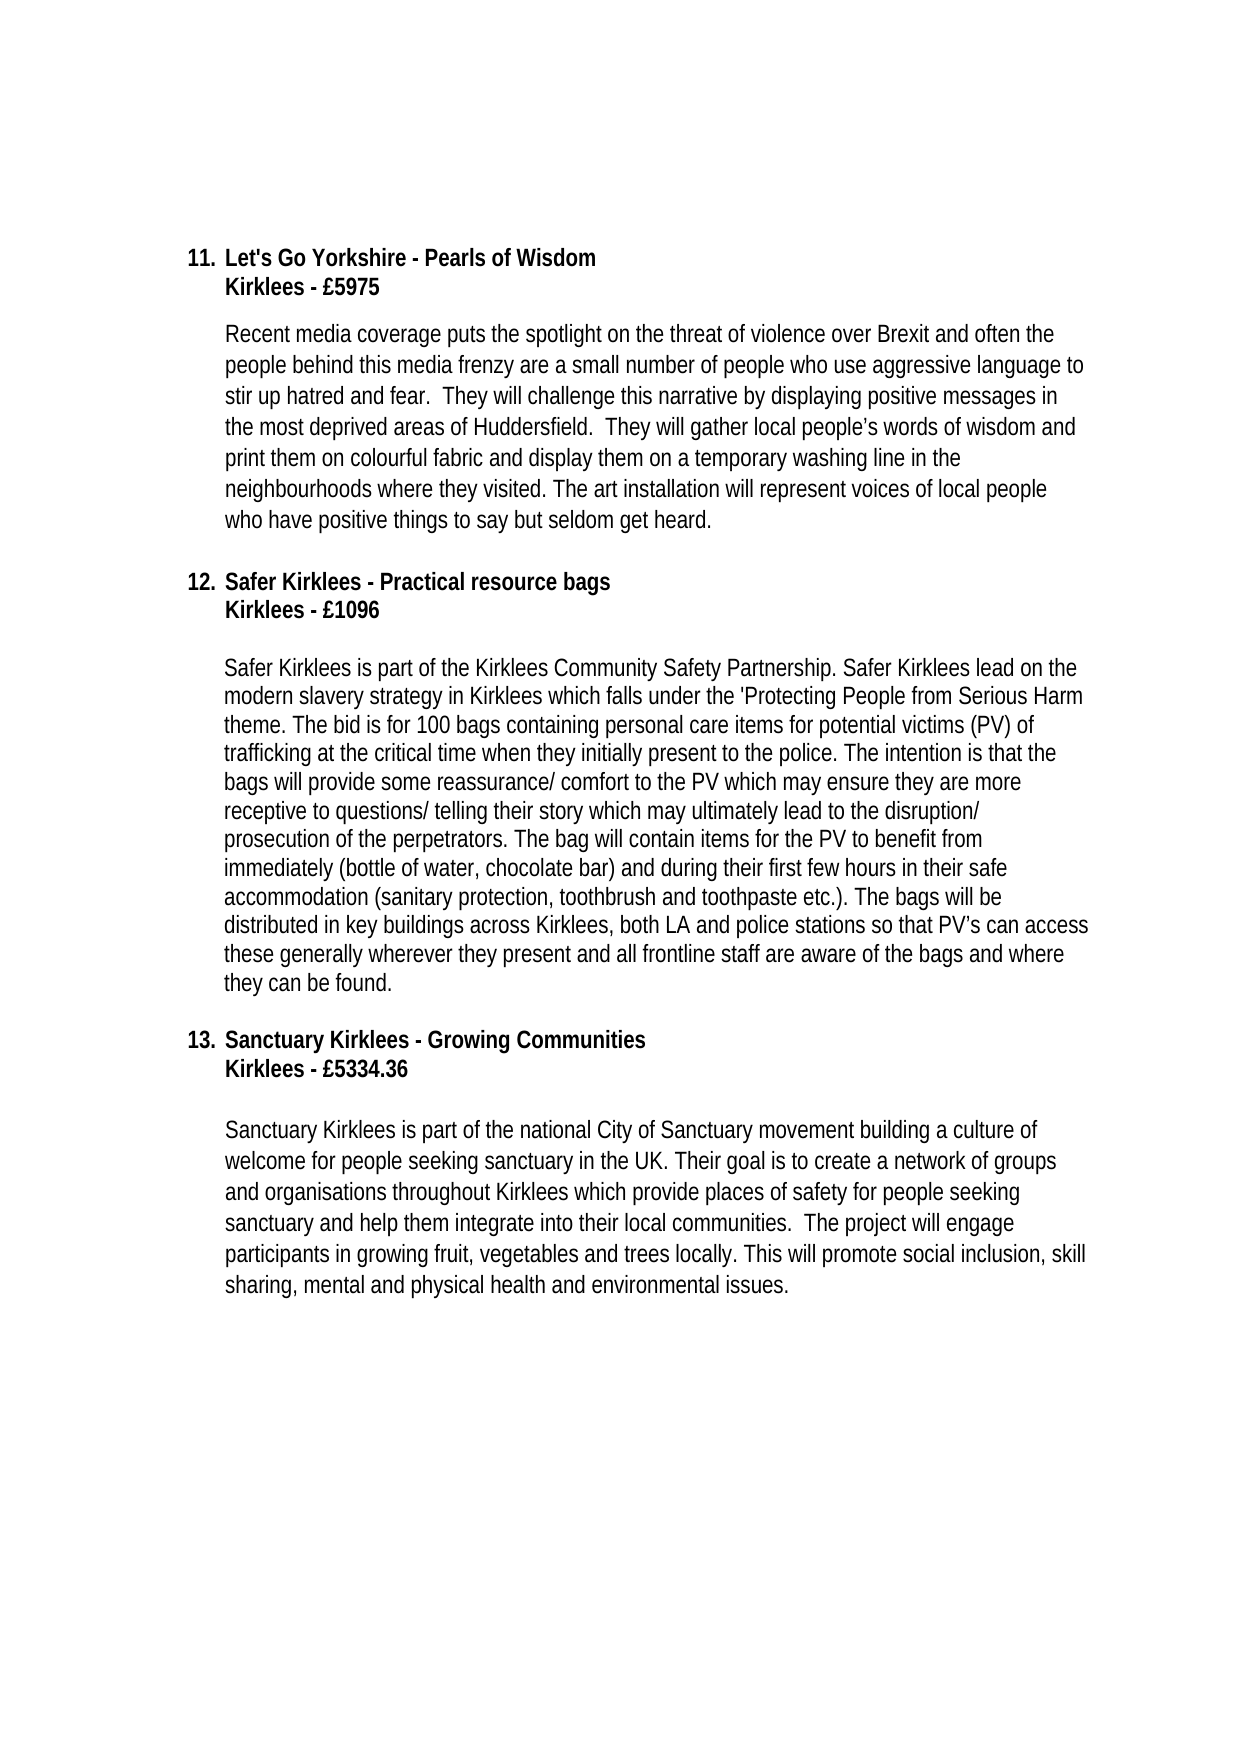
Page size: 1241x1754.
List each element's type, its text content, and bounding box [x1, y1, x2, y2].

text Kirklees - £5975 [187, 271, 1090, 300]
list Sanctuary Kirklees is part of the national City of Sanctuary movement building a culture of welcome for people seeking sanctuary in the UK. Their goal is to create a network of groups and organisations throughout Kirklees which provide places of safety for people seeking sanctuary and help them integrate into their local communities. The project will engage participants in growing fruit, vegetables and trees locally. This will promote social inclusion, skill sharing, mental and physical health and environmental issues. [225, 1115, 1090, 1299]
list Kirklees - £1096 [225, 595, 1090, 624]
list Safer Kirklees - Practical resource bags [187, 567, 1090, 595]
list Let's Go Yorkshire - Pearls of Wisdom [187, 243, 1090, 271]
text Safer Kirklees is part of the Kirklees Community Safety Partnership. Safer Kirklees lead on the modern slavery strategy in Kirklees which falls under the 'Protecting People from Serious Harm theme. The bid is for 100 bags containing personal care items for potential victims (PV) of trafficking at the critical time when they initially present to the police. The intention is that the bags will provide some reassurance/ comfort to the PV which may ensure they are more receptive to questions/ telling their story which may ultimately lead to the disruption/ prosecution of the perpetrators. The bag will contain items for the PV to benefit from immediately (bottle of water, chocolate bar) and during their first few hours in their safe accommodation (sanitary protection, toothbrush and toothpaste etc.). The bags will be distributed in key buildings across Kirklees, both LA and police stations so that PV’s can access these generally wherever they present and all frontline staff are aware of the bags and where they can be found. [224, 652, 1090, 996]
list Recent media coverage puts the spotlight on the threat of violence over Brexit and often the people behind this media frenzy are a small number of people who use aggressive language to stir up hatred and fear. They will challenge this narrative by displaying positive messages in the most deprived areas of Huddersfield. They will gather local people’s words of wisdom and print them on colourful fabric and display them on a temporary washing line in the neighbourhoods where they visited. The art installation will represent voices of local people who have positive things to say but seldom get heard. [225, 319, 1090, 533]
list Sanctuary Kirklees - Growing Communities [187, 1025, 1090, 1053]
list Kirklees - £5334.36 [225, 1053, 1090, 1082]
